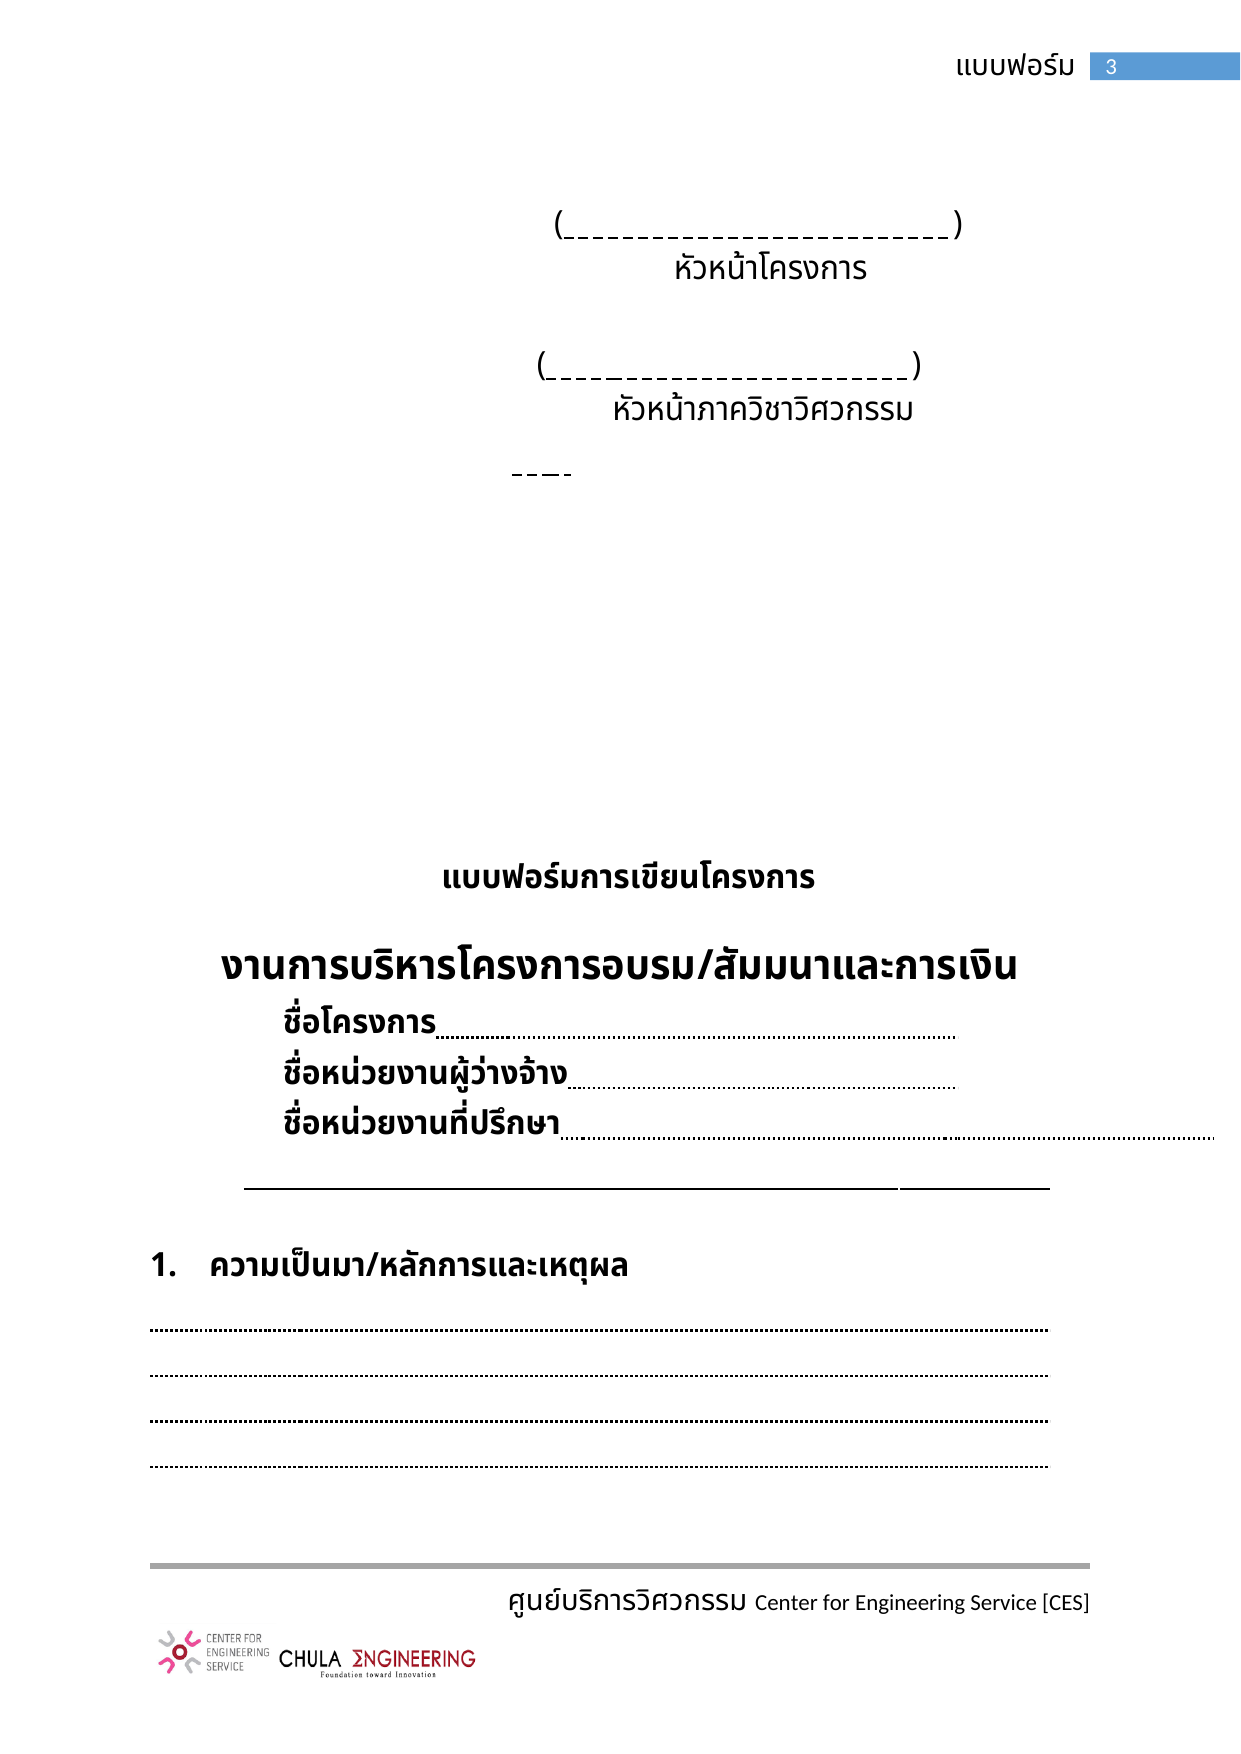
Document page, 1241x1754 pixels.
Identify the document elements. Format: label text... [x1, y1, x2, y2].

text หัวหน้าภาควิชาวิศวกรรม [150, 385, 933, 481]
text ( ) [244, 198, 1090, 244]
text หัวหน้าโครงการ [244, 244, 1090, 294]
text ชื่อหน่วยงานผู้ว่างจ้าง [150, 1049, 1090, 1099]
text ชื่อหน่วยงานที่ปรึกษา [150, 1099, 1090, 1150]
text ( ) [150, 340, 933, 385]
text งานการบริหารโครงการอบรม/สัมมนาและการเงิน [150, 935, 1090, 998]
picture [150, 1623, 479, 1681]
text ชื่อโครงการ [150, 998, 1090, 1049]
text 1. ความเป็นมา/หลักการและเหตุผล [150, 1241, 1090, 1291]
